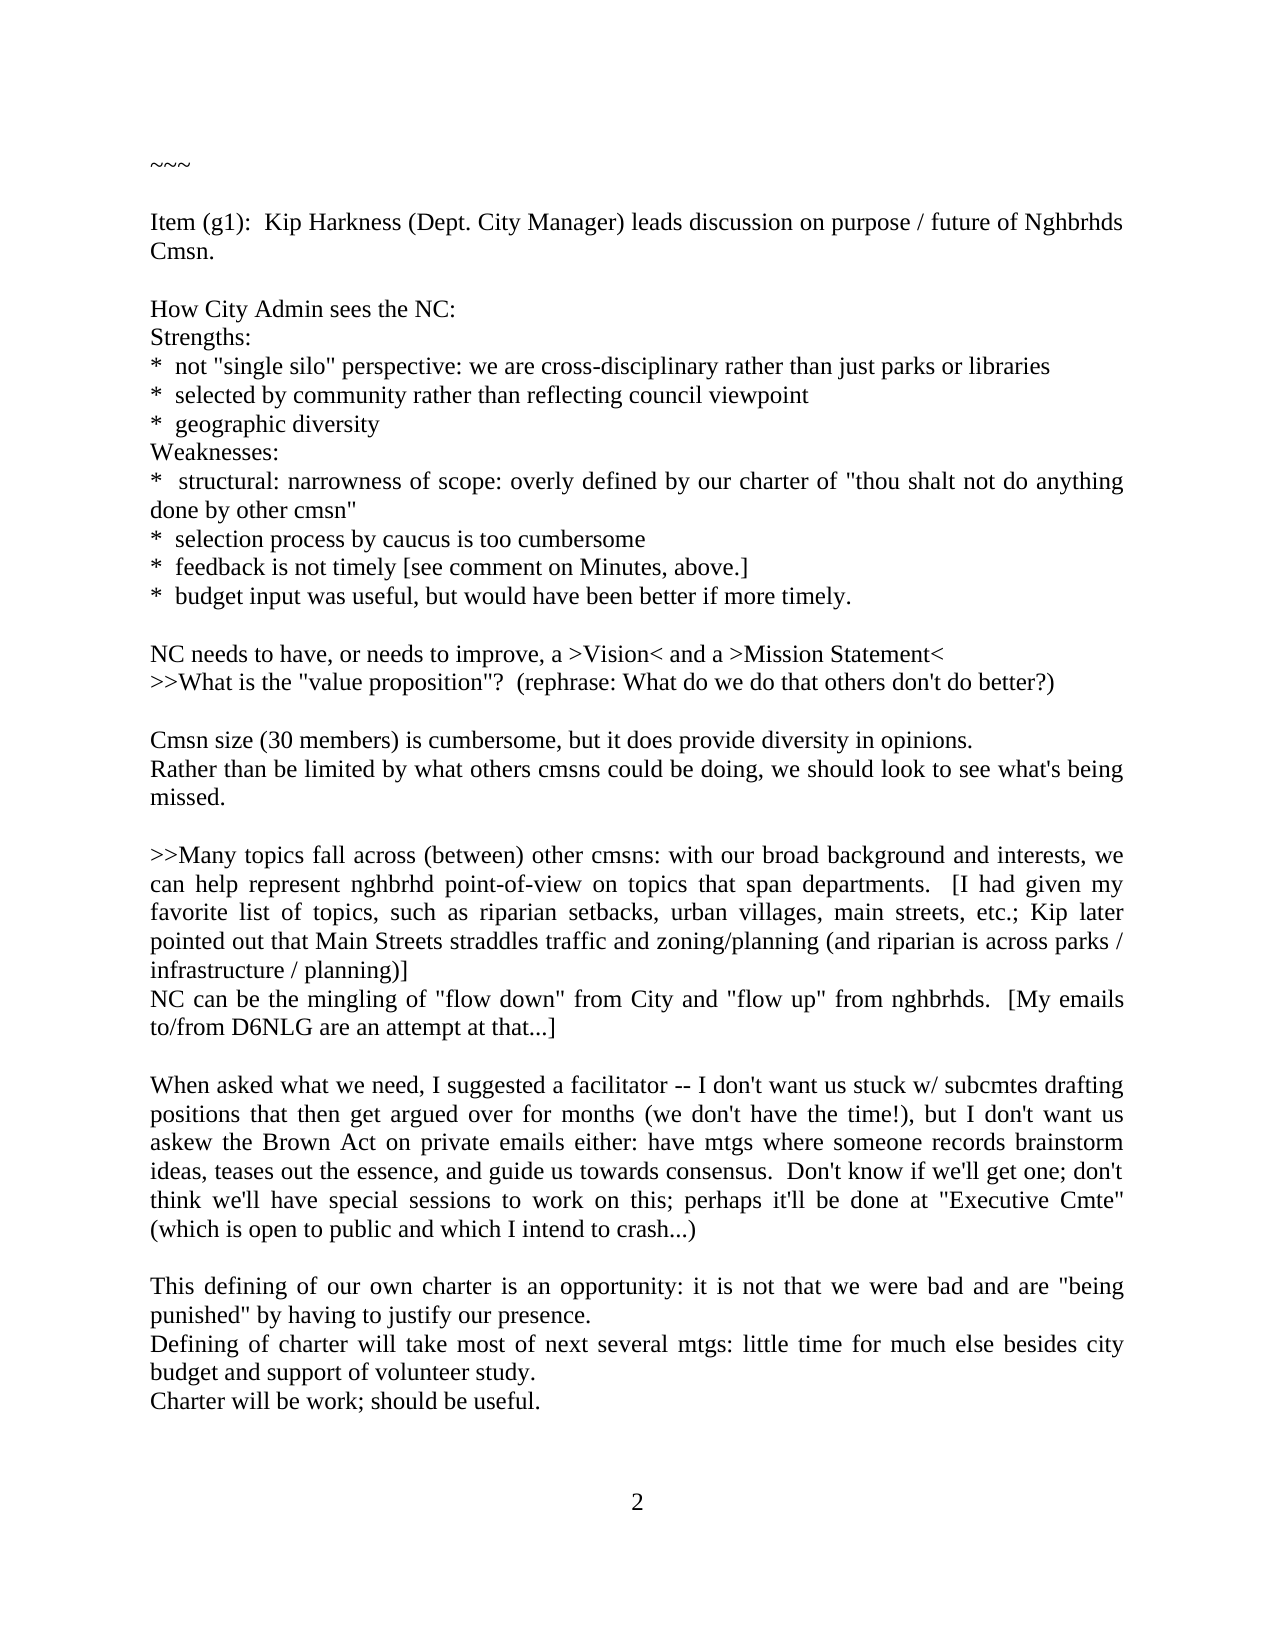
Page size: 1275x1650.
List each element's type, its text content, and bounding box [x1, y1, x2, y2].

text This defining of our own charter is an opportunity: it is not that we were bad and are "being punished" by having to justify our presence. [150, 1271, 1125, 1329]
text Charter will be work; should be useful. [150, 1386, 1125, 1415]
text * selected by community rather than reflecting council viewpoint [150, 380, 1125, 409]
text How City Admin sees the NC: [150, 294, 1125, 322]
text * not "single silo" perspective: we are cross-disciplinary rather than just parks or libraries [150, 351, 1125, 380]
text NC needs to have, or needs to improve, a >Vision< and a >Mission Statement< [150, 639, 1125, 667]
text Item (g1): Kip Harkness (Dept. City Manager) leads discussion on purpose / future of Nghbrhds Cmsn. [150, 207, 1125, 265]
text Defining of charter will take most of next several mtgs: little time for much else besides city budget and support of volunteer study. [150, 1329, 1125, 1386]
text * geographic diversity [150, 409, 1125, 437]
text >>Many topics fall across (between) other cmsns: with our broad background and interests, we can help represent nghbrhd point-of-view on topics that span departments. [I had given my favorite list of topics, such as riparian setbacks, urban villages, main streets, etc.; Kip later pointed out that Main Streets straddles traffic and zoning/planning (and riparian is across parks / infrastructure / planning)] [150, 840, 1125, 984]
text * structural: narrowness of scope: overly defined by our charter of "thou shalt not do anything done by other cmsn" [150, 466, 1125, 524]
text Rather than be limited by what others cmsns could be doing, we should look to see what's being missed. [150, 754, 1125, 811]
text * budget input was useful, but would have been better if more timely. [150, 581, 1125, 610]
text Weaknesses: [150, 437, 1125, 466]
text ~~~ [150, 150, 1125, 179]
text Strengths: [150, 322, 1125, 351]
text * feedback is not timely [see comment on Minutes, above.] [150, 552, 1125, 581]
text NC can be the mingling of "flow down" from City and "flow up" from nghbrhds. [My emails to/from D6NLG are an attempt at that...] [150, 984, 1125, 1041]
text When asked what we need, I suggested a facilitator -- I don't want us stuck w/ subcmtes drafting positions that then get argued over for months (we don't have the time!), but I don't want us askew the Brown Act on private emails either: have mtgs where someone records brainstorm ideas, teases out the essence, and guide us towards consensus. Don't know if we'll get one; don't think we'll have special sessions to work on this; perhaps it'll be done at "Executive Cmte" (which is open to public and which I intend to crash...) [150, 1070, 1125, 1242]
text Cmsn size (30 members) is cumbersome, but it does provide diversity in opinions. [150, 725, 1125, 754]
text >>What is the "value proposition"? (rephrase: What do we do that others don't do better?) [150, 667, 1125, 696]
text * selection process by caucus is too cumbersome [150, 524, 1125, 552]
